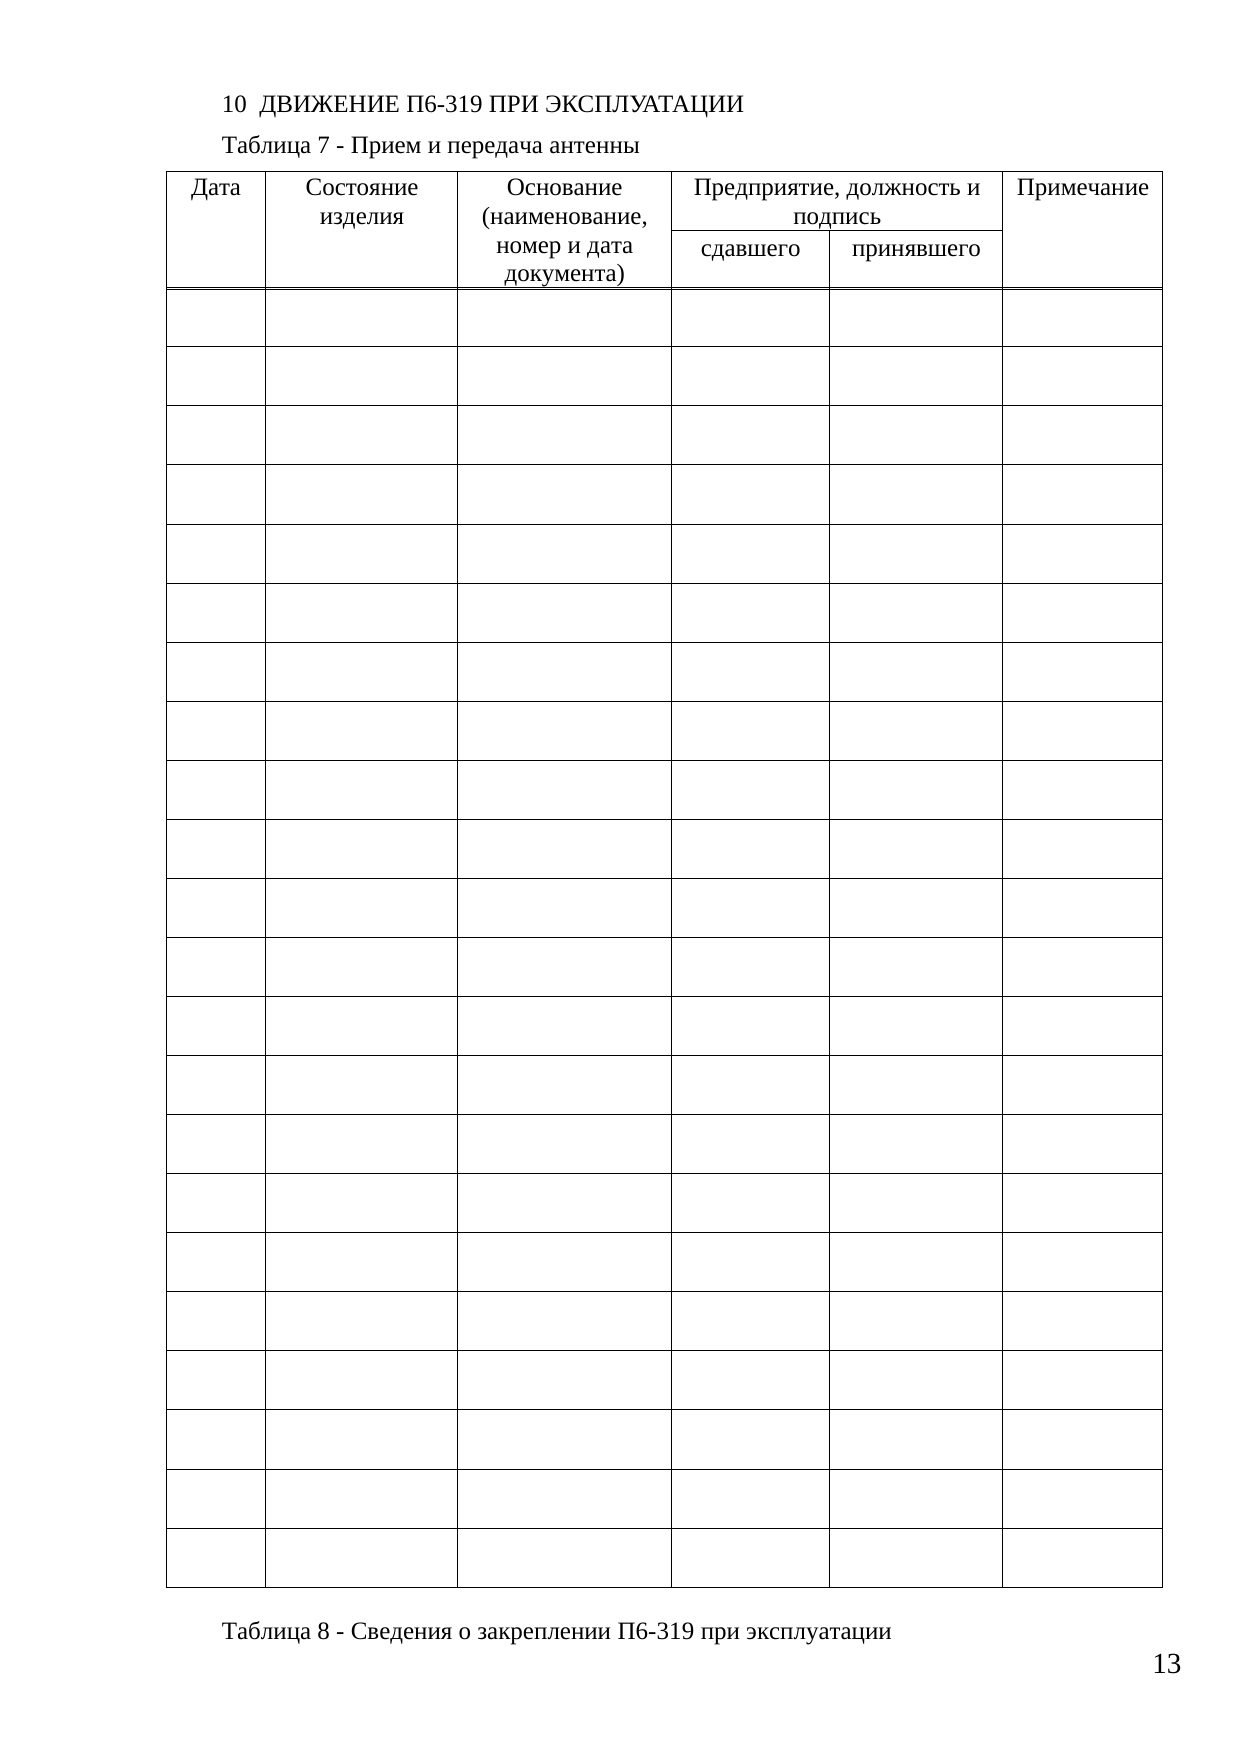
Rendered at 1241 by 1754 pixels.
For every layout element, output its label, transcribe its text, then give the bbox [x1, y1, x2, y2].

table_cell [1003, 584, 1162, 642]
table_cell [672, 1115, 829, 1173]
table_cell [1003, 347, 1162, 405]
table_cell [1003, 1529, 1162, 1587]
table_cell [266, 465, 457, 523]
table_cell [672, 879, 829, 937]
table_cell [458, 820, 671, 878]
table_cell [1003, 1470, 1162, 1527]
table_cell [830, 938, 1002, 996]
table_cell [672, 643, 829, 701]
table_cell [167, 702, 265, 760]
table_cell [266, 525, 457, 582]
table_cell [672, 1056, 829, 1114]
table_cell [1003, 643, 1162, 701]
table_cell [266, 347, 457, 405]
table_cell [167, 820, 265, 878]
table_cell [830, 879, 1002, 937]
table_cell [830, 1056, 1002, 1114]
table_cell [266, 1351, 457, 1409]
table_cell [672, 1410, 829, 1468]
table_cell [830, 643, 1002, 701]
table_cell [1003, 761, 1162, 819]
table_cell [672, 1174, 829, 1232]
table_cell [458, 525, 671, 582]
table_cell [672, 1529, 829, 1587]
table_cell [266, 761, 457, 819]
table_cell [1003, 938, 1162, 996]
table_cell [458, 1115, 671, 1173]
table_cell [1003, 406, 1162, 464]
table_cell [458, 643, 671, 701]
table_cell [458, 347, 671, 405]
table_cell [167, 406, 265, 464]
table_cell [672, 1351, 829, 1409]
table_cell [458, 761, 671, 819]
table_cell [830, 1470, 1002, 1527]
table_cell [266, 1410, 457, 1468]
table_cell [672, 702, 829, 760]
table_cell [458, 997, 671, 1055]
table_cell [458, 1174, 671, 1232]
table_cell [1003, 879, 1162, 937]
table_cell [458, 879, 671, 937]
table_cell [167, 1115, 265, 1173]
table_cell [266, 938, 457, 996]
table_cell [266, 879, 457, 937]
table_cell [266, 1115, 457, 1173]
table_cell [672, 938, 829, 996]
table_cell [266, 643, 457, 701]
table_cell [167, 643, 265, 701]
table_header Предприятие, должность и подпись [672, 172, 1002, 230]
table_cell [458, 1351, 671, 1409]
table_cell [1003, 1233, 1162, 1291]
table_cell [167, 1233, 265, 1291]
table_cell [830, 820, 1002, 878]
table_cell [1003, 1056, 1162, 1114]
table_cell [830, 290, 1002, 346]
table_cell [1003, 1351, 1162, 1409]
table_cell [830, 1292, 1002, 1350]
table_cell [167, 584, 265, 642]
table_cell [167, 761, 265, 819]
table_header Дата [167, 172, 265, 287]
table_cell [830, 465, 1002, 523]
table_cell [1003, 465, 1162, 523]
table_cell [672, 1233, 829, 1291]
table_cell [167, 1529, 265, 1587]
table_cell [1003, 997, 1162, 1055]
table_cell [167, 1470, 265, 1527]
table_cell [672, 997, 829, 1055]
table_cell [167, 465, 265, 523]
table_cell [830, 702, 1002, 760]
table_cell [672, 1470, 829, 1527]
table_cell [266, 997, 457, 1055]
table_cell [266, 1174, 457, 1232]
table_cell [1003, 1115, 1162, 1173]
table_cell [830, 997, 1002, 1055]
table_cell [458, 584, 671, 642]
table_cell [672, 347, 829, 405]
table_cell сдавшего [672, 231, 829, 287]
table_cell [458, 702, 671, 760]
table_cell [167, 347, 265, 405]
table_cell [167, 938, 265, 996]
table_cell [458, 1529, 671, 1587]
table_cell [672, 465, 829, 523]
table_cell [167, 879, 265, 937]
table_cell [458, 1056, 671, 1114]
table_cell [830, 525, 1002, 582]
table_cell [266, 820, 457, 878]
table_cell [266, 1056, 457, 1114]
text Таблица 8 - Сведения о закреплении П6-319 при эксплуатации [148, 1616, 1181, 1645]
table_cell [266, 1529, 457, 1587]
table_cell [830, 1115, 1002, 1173]
table_cell [167, 525, 265, 582]
table_cell [458, 1410, 671, 1468]
table_cell [672, 525, 829, 582]
table_cell [830, 406, 1002, 464]
table_cell [167, 1174, 265, 1232]
table_cell [458, 1470, 671, 1527]
table_cell [672, 584, 829, 642]
table_cell [458, 290, 671, 346]
table_cell [830, 1174, 1002, 1232]
table_cell [167, 1410, 265, 1468]
table_cell принявшего [830, 231, 1002, 287]
table_cell [266, 406, 457, 464]
table_cell [458, 938, 671, 996]
table_header Примечание [1003, 172, 1162, 287]
table_cell [1003, 1292, 1162, 1350]
table_cell [167, 290, 265, 346]
table_cell [458, 1233, 671, 1291]
table_cell [266, 702, 457, 760]
subtitle ДВИЖЕНИЕ П6-319 ПРИ ЭКСПЛУАТАЦИИ [148, 89, 1181, 117]
table_cell [1003, 820, 1162, 878]
table_header Основание (наименование, номер и дата документа) [458, 172, 671, 287]
table_cell [458, 1292, 671, 1350]
table_cell [830, 1351, 1002, 1409]
table_cell [167, 1351, 265, 1409]
table_cell [458, 406, 671, 464]
table_cell [1003, 525, 1162, 582]
table_cell [167, 997, 265, 1055]
table_cell [672, 761, 829, 819]
table_cell [266, 290, 457, 346]
text Таблица 7 - Прием и передача антенны [148, 130, 1181, 159]
table_cell [830, 584, 1002, 642]
table_cell [266, 1470, 457, 1527]
table_cell [1003, 1174, 1162, 1232]
table_cell [830, 761, 1002, 819]
table_cell [1003, 1410, 1162, 1468]
table_cell [672, 1292, 829, 1350]
table_cell [266, 584, 457, 642]
table_cell [167, 1292, 265, 1350]
table_cell [830, 1529, 1002, 1587]
table_header Состояние изделия [266, 172, 457, 287]
table_cell [266, 1233, 457, 1291]
table_cell [672, 406, 829, 464]
table_cell [458, 465, 671, 523]
table_cell [830, 1410, 1002, 1468]
table_cell [266, 1292, 457, 1350]
table_cell [830, 347, 1002, 405]
table_cell [1003, 290, 1162, 346]
table_cell [672, 290, 829, 346]
table_cell [1003, 702, 1162, 760]
table_cell [672, 820, 829, 878]
table_cell [830, 1233, 1002, 1291]
table_cell [167, 1056, 265, 1114]
